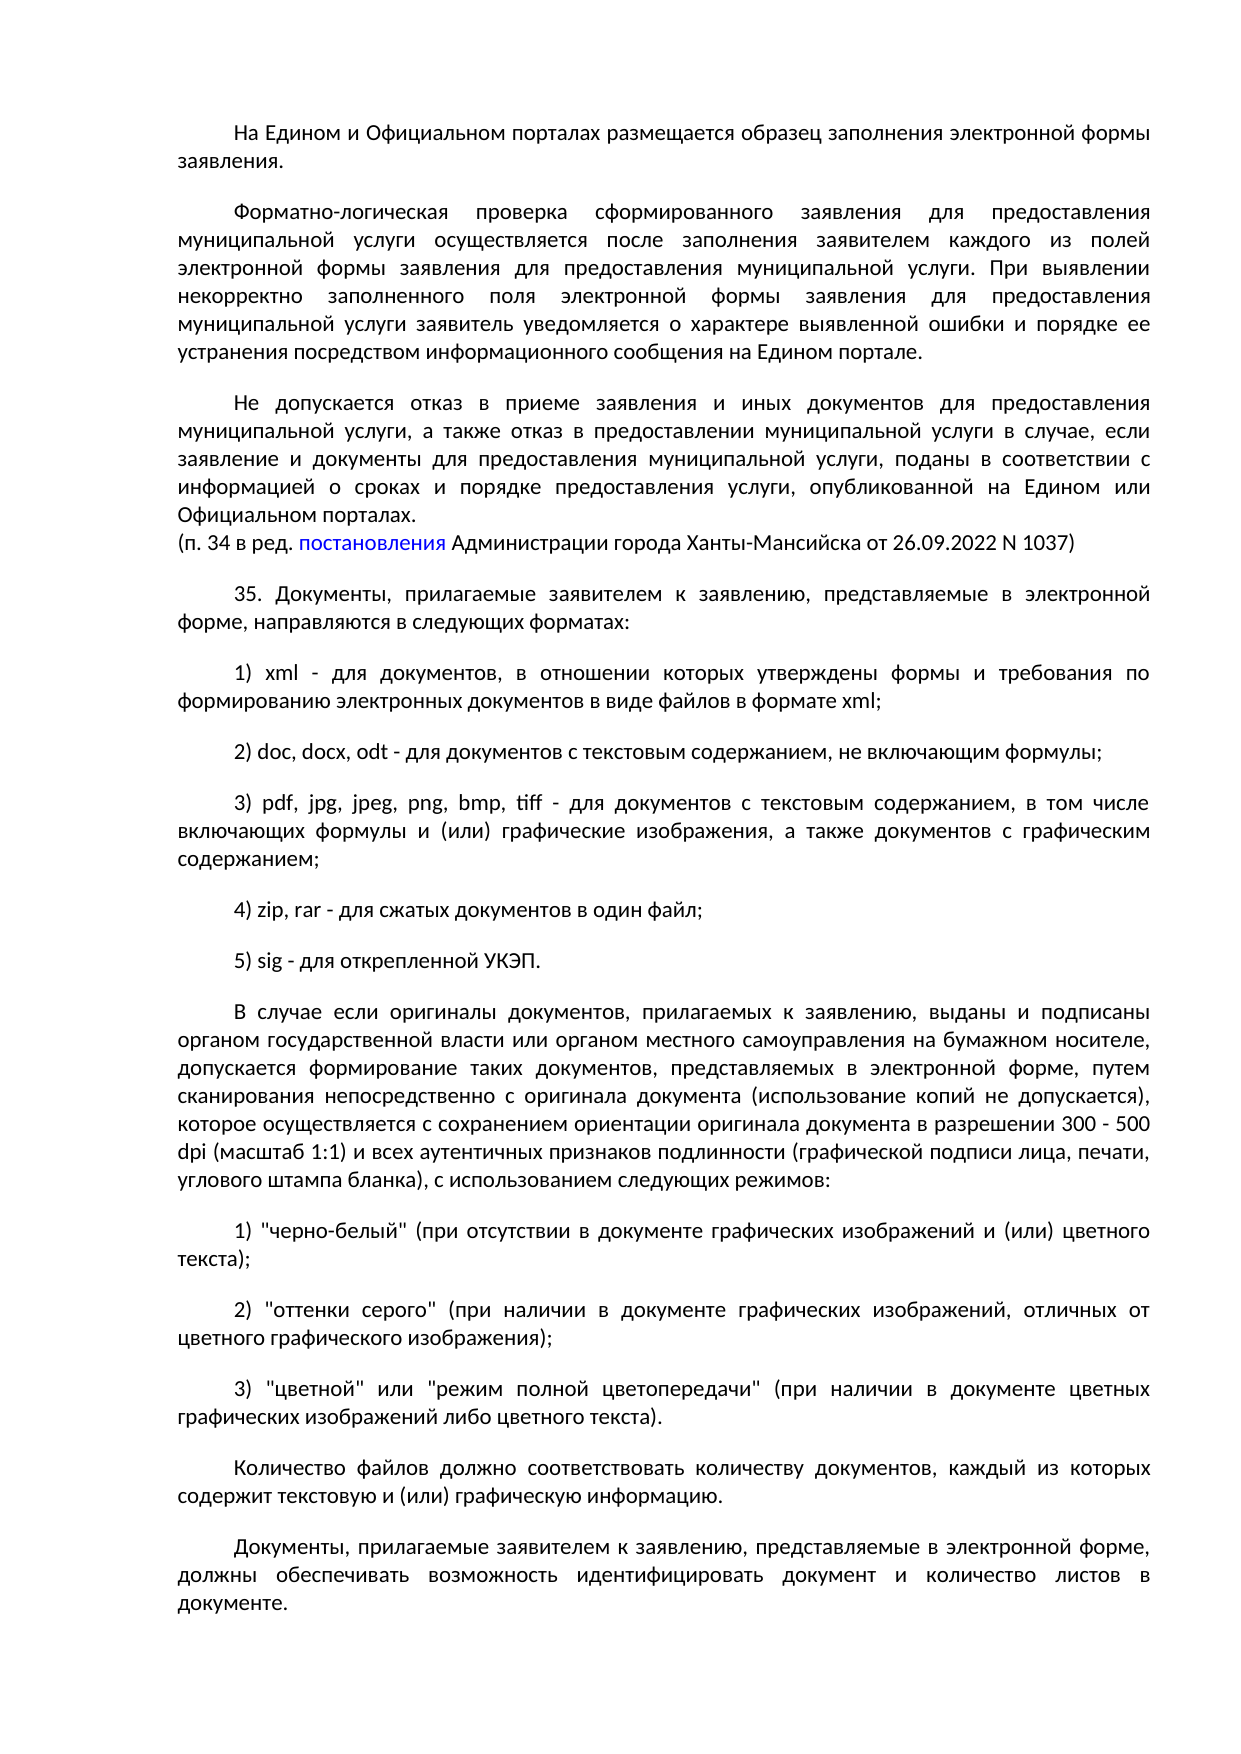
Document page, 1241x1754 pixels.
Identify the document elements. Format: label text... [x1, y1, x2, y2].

text В случае если оригиналы документов, прилагаемых к заявлению, выданы и подписаны органом государственной власти или органом местного самоуправления на бумажном носителе, допускается формирование таких документов, представляемых в электронной форме, путем сканирования непосредственно с оригинала документа (использование копий не допускается), которое осуществляется с сохранением ориентации оригинала документа в разрешении 300 - 500 dpi (масштаб 1:1) и всех аутентичных признаков подлинности (графической подписи лица, печати, углового штампа бланка), с использованием следующих режимов: [177, 997, 1152, 1193]
text 1) xml - для документов, в отношении которых утверждены формы и требования по формированию электронных документов в виде файлов в формате xml; [177, 658, 1152, 714]
text 3) "цветной" или "режим полной цветопередачи" (при наличии в документе цветных графических изображений либо цветного текста). [177, 1374, 1152, 1430]
text 2) "оттенки серого" (при наличии в документе графических изображений, отличных от цветного графического изображения); [177, 1295, 1152, 1351]
text 35. Документы, прилагаемые заявителем к заявлению, представляемые в электронной форме, направляются в следующих форматах: [177, 579, 1152, 635]
text 3) pdf, jpg, jpeg, png, bmp, tiff - для документов с текстовым содержанием, в том числе включающих формулы и (или) графические изображения, а также документов с графическим содержанием; [177, 788, 1152, 872]
text Документы, прилагаемые заявителем к заявлению, представляемые в электронной форме, должны обеспечивать возможность идентифицировать документ и количество листов в документе. [177, 1532, 1152, 1616]
text 4) zip, rar - для сжатых документов в один файл; [177, 895, 1152, 923]
text Форматно-логическая проверка сформированного заявления для предоставления муниципальной услуги осуществляется после заполнения заявителем каждого из полей электронной формы заявления для предоставления муниципальной услуги. При выявлении некорректно заполненного поля электронной формы заявления для предоставления муниципальной услуги заявитель уведомляется о характере выявленной ошибки и порядке ее устранения посредством информационного сообщения на Едином портале. [177, 197, 1152, 365]
text Не допускается отказ в приеме заявления и иных документов для предоставления муниципальной услуги, а также отказ в предоставлении муниципальной услуги в случае, если заявление и документы для предоставления муниципальной услуги, поданы в соответствии с информацией о сроках и порядке предоставления услуги, опубликованной на Едином или Официальном порталах. [177, 388, 1152, 528]
text 1) "черно-белый" (при отсутствии в документе графических изображений и (или) цветного текста); [177, 1216, 1152, 1272]
text 2) doc, docx, odt - для документов с текстовым содержанием, не включающим формулы; [177, 737, 1152, 765]
text (п. 34 в ред. постановления Администрации города Ханты-Мансийска от 26.09.2022 N 1037) [177, 528, 1152, 556]
text На Едином и Официальном порталах размещается образец заполнения электронной формы заявления. [177, 118, 1152, 174]
text 5) sig - для открепленной УКЭП. [177, 946, 1152, 974]
text Количество файлов должно соответствовать количеству документов, каждый из которых содержит текстовую и (или) графическую информацию. [177, 1453, 1152, 1509]
